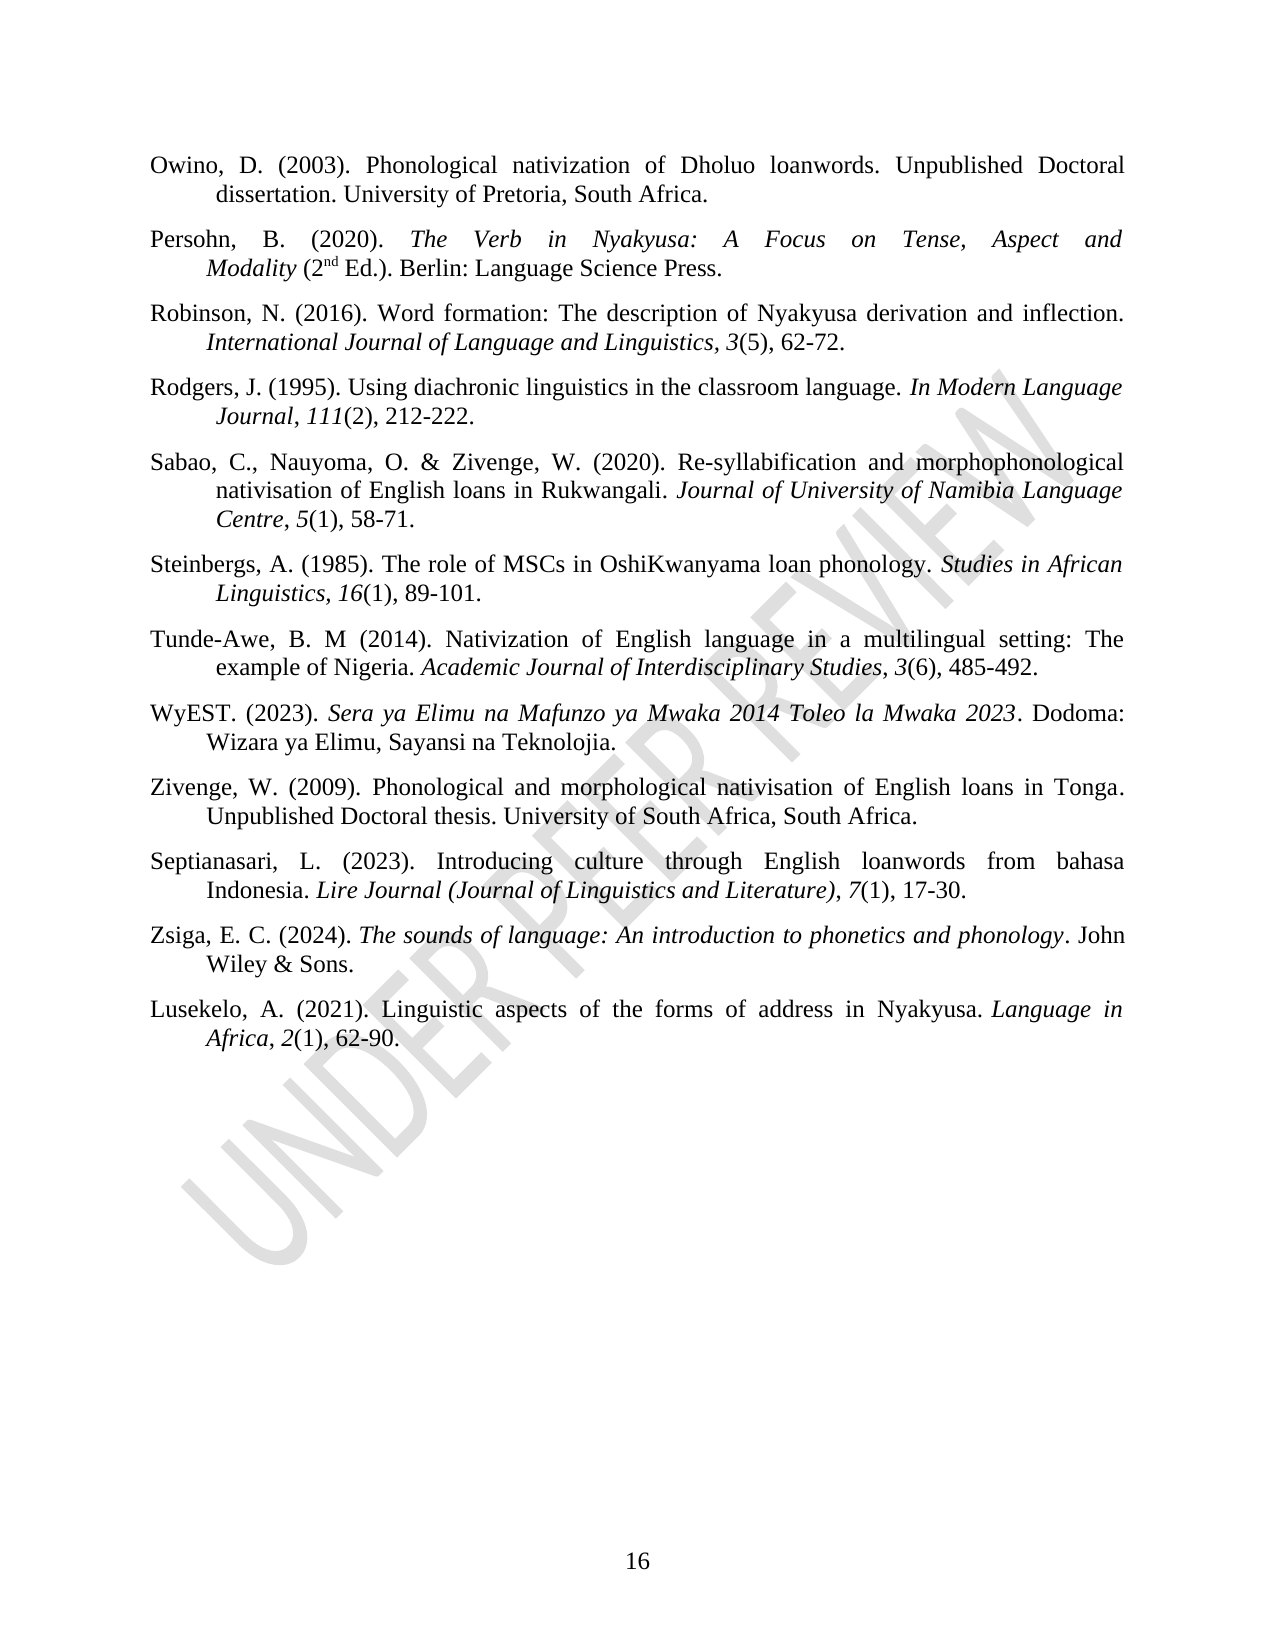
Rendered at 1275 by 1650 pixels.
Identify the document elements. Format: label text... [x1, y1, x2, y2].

text Sabao, C., Nauyoma, O. & Zivenge, W. (2020). Re-syllabification and morphophonological nativisation of English loans in Rukwangali. Journal of University of Namibia Language Centre, 5(1), 58-71. [150, 447, 1125, 533]
text Lusekelo, A. (2021). Linguistic aspects of the forms of address in Nyakyusa. Language in Africa, 2(1), 62-90. [150, 994, 1125, 1052]
text Robinson, N. (2016). Word formation: The description of Nyakyusa derivation and inflection. International Journal of Language and Linguistics, 3(5), 62-72. [150, 298, 1125, 356]
text Tunde-Awe, B. M (2014). Nativization of English language in a multilingual setting: The example of Nigeria. Academic Journal of Interdisciplinary Studies, 3(6), 485-492. [150, 624, 1125, 681]
text Septianasari, L. (2023). Introducing culture through English loanwords from bahasa Indonesia. Lire Journal (Journal of Linguistics and Literature), 7(1), 17-30. [150, 846, 1125, 904]
text Steinbergs, A. (1985). The role of MSCs in OshiKwanyama loan phonology. Studies in African Linguistics, 16(1), 89-101. [150, 549, 1125, 607]
text Persohn, B. (2020). The Verb in Nyakyusa: A Focus on Tense, Aspect and Modality (2nd Ed.). Berlin: Language Science Press. [150, 224, 1125, 282]
text WyEST. (2023). Sera ya Elimu na Mafunzo ya Mwaka 2014 Toleo la Mwaka 2023. Dodoma: Wizara ya Elimu, Sayansi na Teknolojia. [150, 698, 1125, 755]
text Rodgers, J. (1995). Using diachronic linguistics in the classroom language. In Modern Language Journal, 111(2), 212-222. [150, 372, 1125, 430]
text Zivenge, W. (2009). Phonological and morphological nativisation of English loans in Tonga. Unpublished Doctoral thesis. University of South Africa, South Africa. [150, 772, 1125, 829]
text Owino, D. (2003). Phonological nativization of Dholuo loanwords. Unpublished Doctoral dissertation. University of Pretoria, South Africa. [150, 150, 1125, 207]
text Zsiga, E. C. (2024). The sounds of language: An introduction to phonetics and phonology. John Wiley & Sons. [150, 920, 1125, 978]
